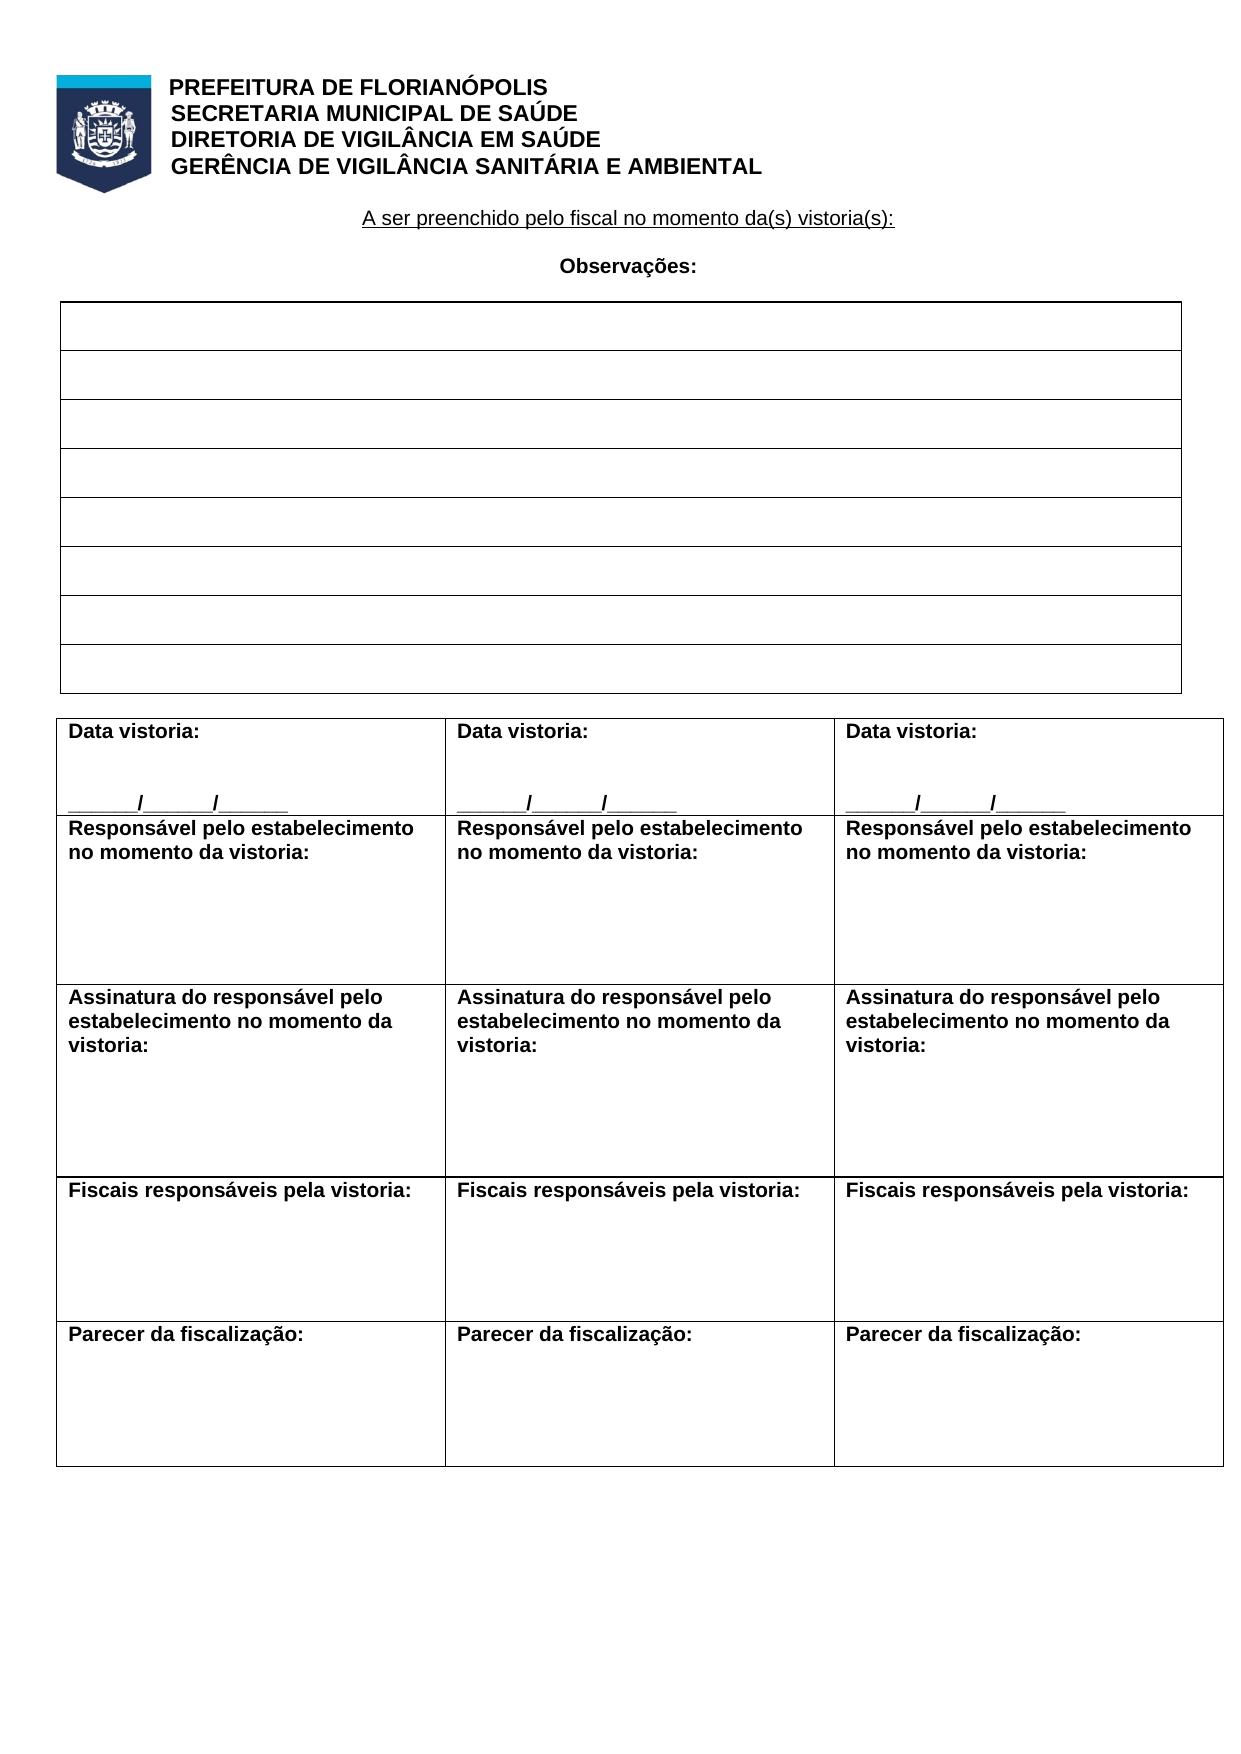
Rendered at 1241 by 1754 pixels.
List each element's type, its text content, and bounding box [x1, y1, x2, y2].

table_cell [61, 547, 1181, 595]
table_cell Fiscais responsáveis pela vistoria: [57, 1178, 445, 1321]
table_cell [61, 400, 1181, 448]
table_cell Parecer da fiscalização: [446, 1322, 834, 1466]
table_cell [61, 596, 1181, 644]
text Observações: [56, 253, 1200, 277]
table_header Data vistoria: ______/______/______ [446, 719, 834, 815]
table_cell Assinatura do responsável pelo estabelecimento no momento da vistoria: [446, 985, 834, 1176]
text A ser preenchido pelo fiscal no momento da(s) vistoria(s): [56, 206, 1200, 229]
table_header Data vistoria: ______/______/______ [57, 719, 445, 815]
picture [56, 75, 152, 194]
table_cell Responsável pelo estabelecimento no momento da vistoria: [57, 816, 445, 984]
table_cell Responsável pelo estabelecimento no momento da vistoria: [835, 816, 1223, 984]
table_cell Fiscais responsáveis pela vistoria: [446, 1178, 834, 1321]
table_cell [61, 498, 1181, 546]
table_cell [61, 449, 1181, 497]
table_cell Assinatura do responsável pelo estabelecimento no momento da vistoria: [57, 985, 445, 1176]
table_cell [61, 645, 1181, 693]
table_cell Parecer da fiscalização: [57, 1322, 445, 1466]
table_cell [61, 351, 1181, 399]
table_header Data vistoria: ______/______/______ [835, 719, 1223, 815]
table_cell Responsável pelo estabelecimento no momento da vistoria: [446, 816, 834, 984]
table_cell Fiscais responsáveis pela vistoria: [835, 1178, 1223, 1321]
table_cell Assinatura do responsável pelo estabelecimento no momento da vistoria: [835, 985, 1223, 1176]
table_cell Parecer da fiscalização: [835, 1322, 1223, 1466]
table_header [61, 303, 1181, 350]
